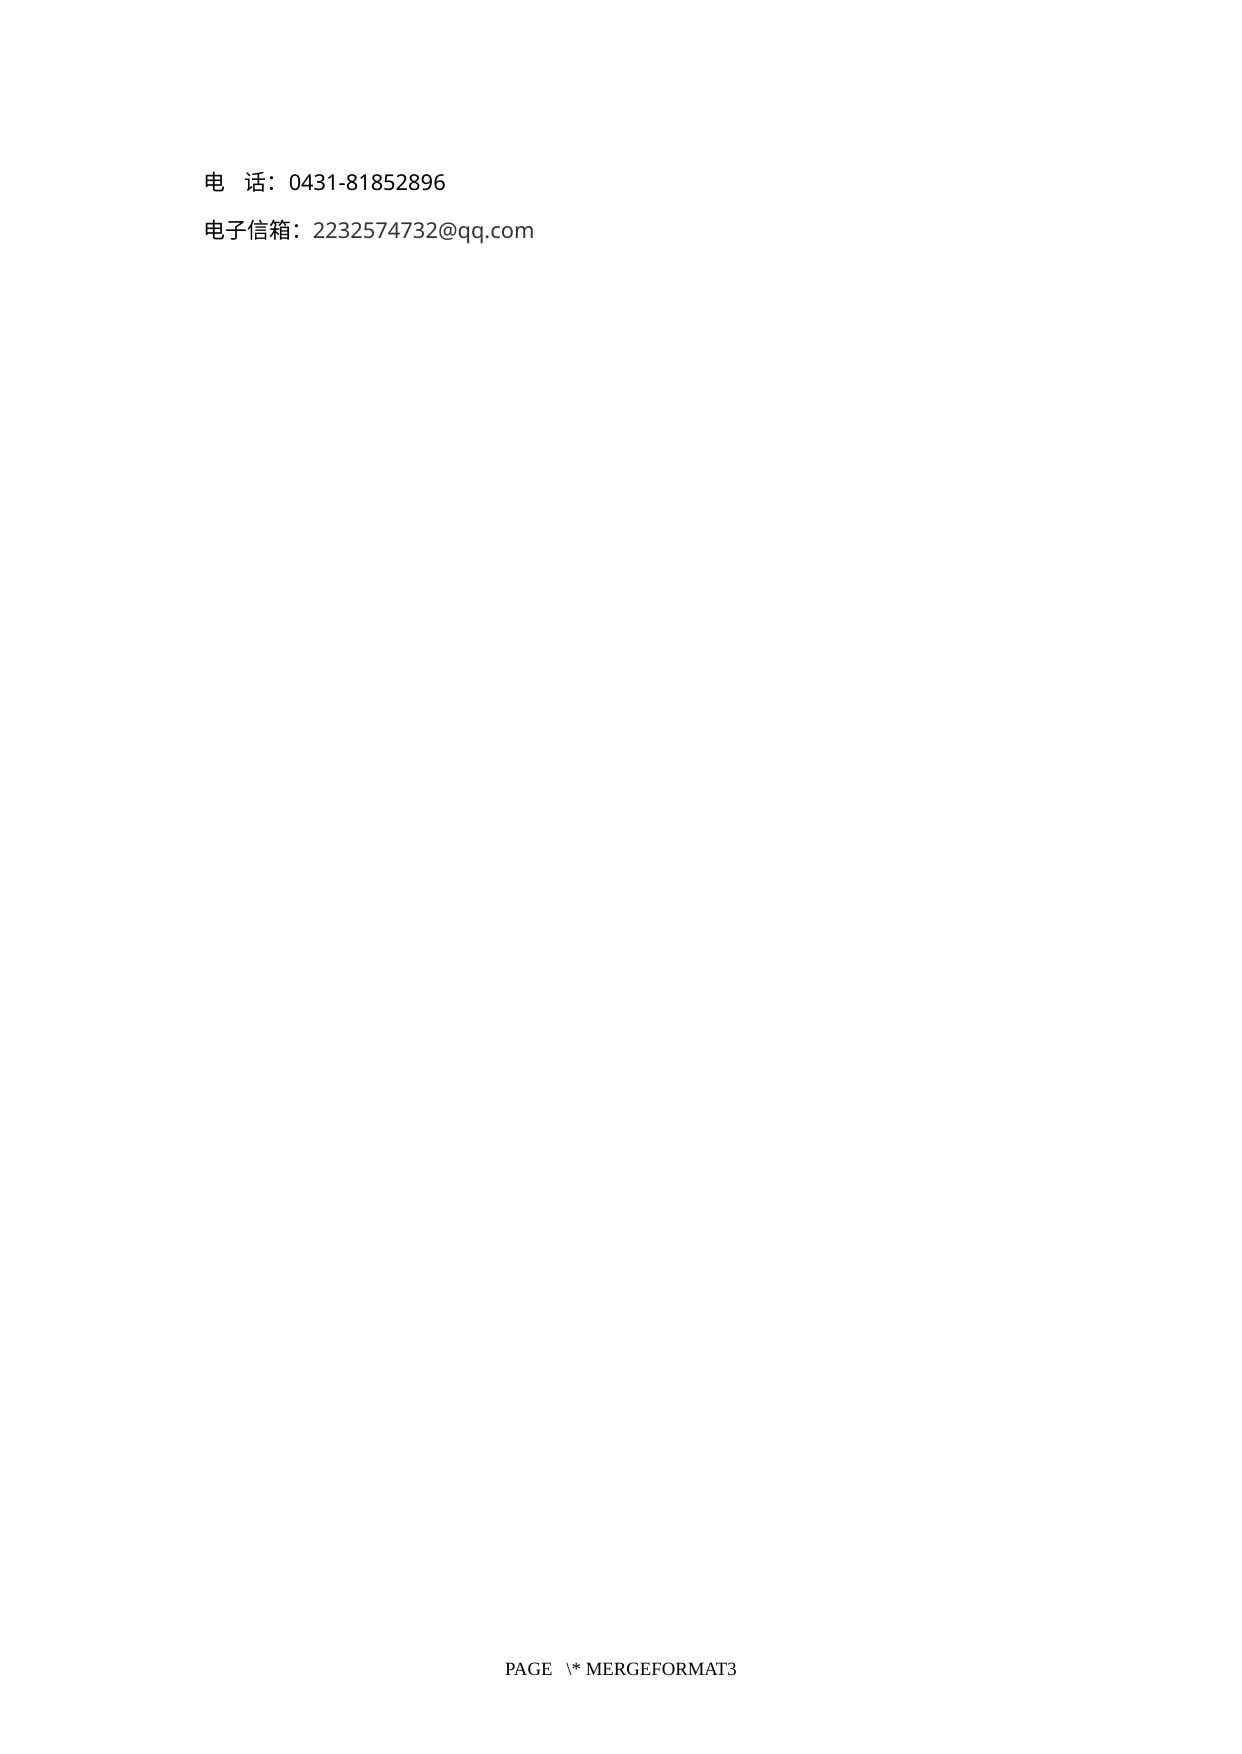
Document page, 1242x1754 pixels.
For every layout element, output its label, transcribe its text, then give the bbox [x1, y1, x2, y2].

text 电子信箱：2232574732@qq.com [159, 213, 1082, 245]
text 电 话：0431-81852896 [159, 165, 1082, 197]
